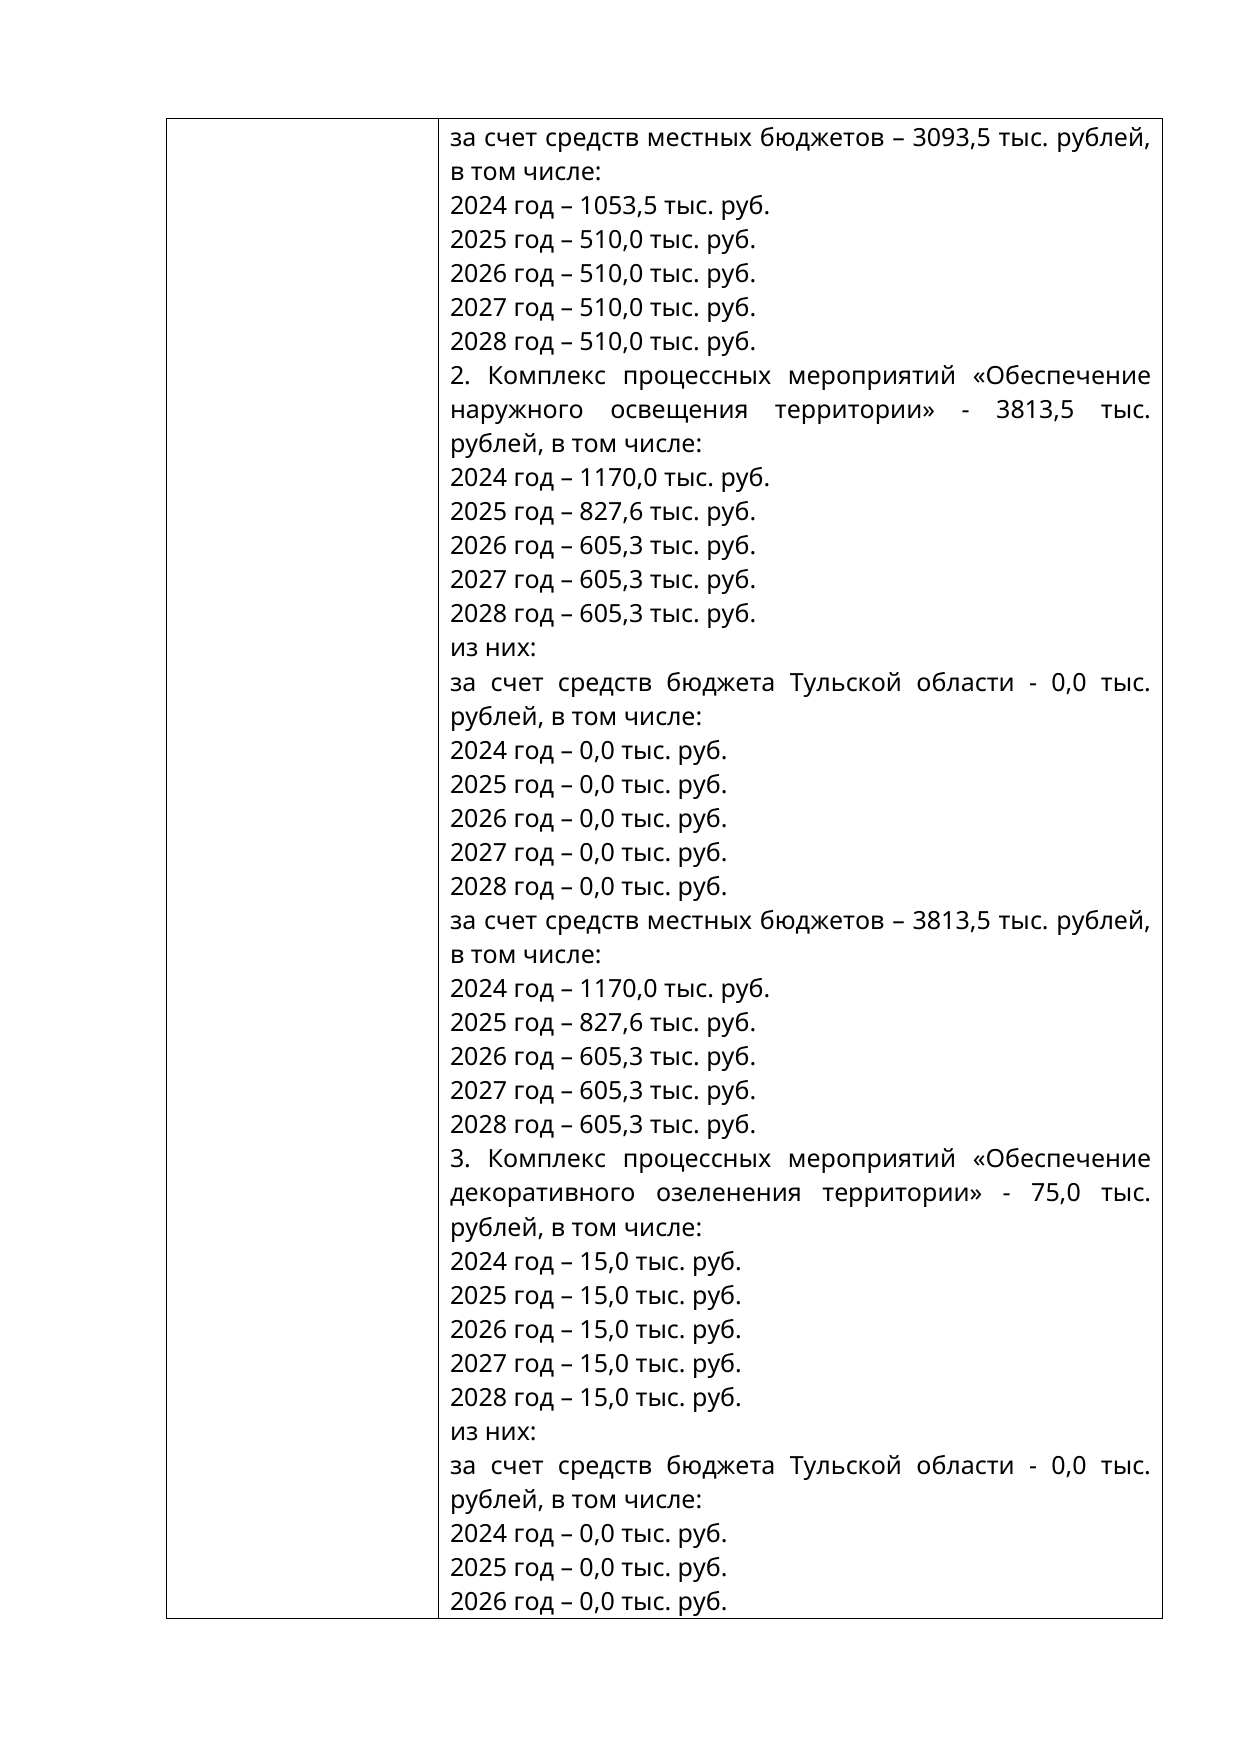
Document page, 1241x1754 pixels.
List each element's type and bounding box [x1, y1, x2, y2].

table_cell [167, 119, 438, 1618]
table_cell [439, 119, 1162, 1618]
